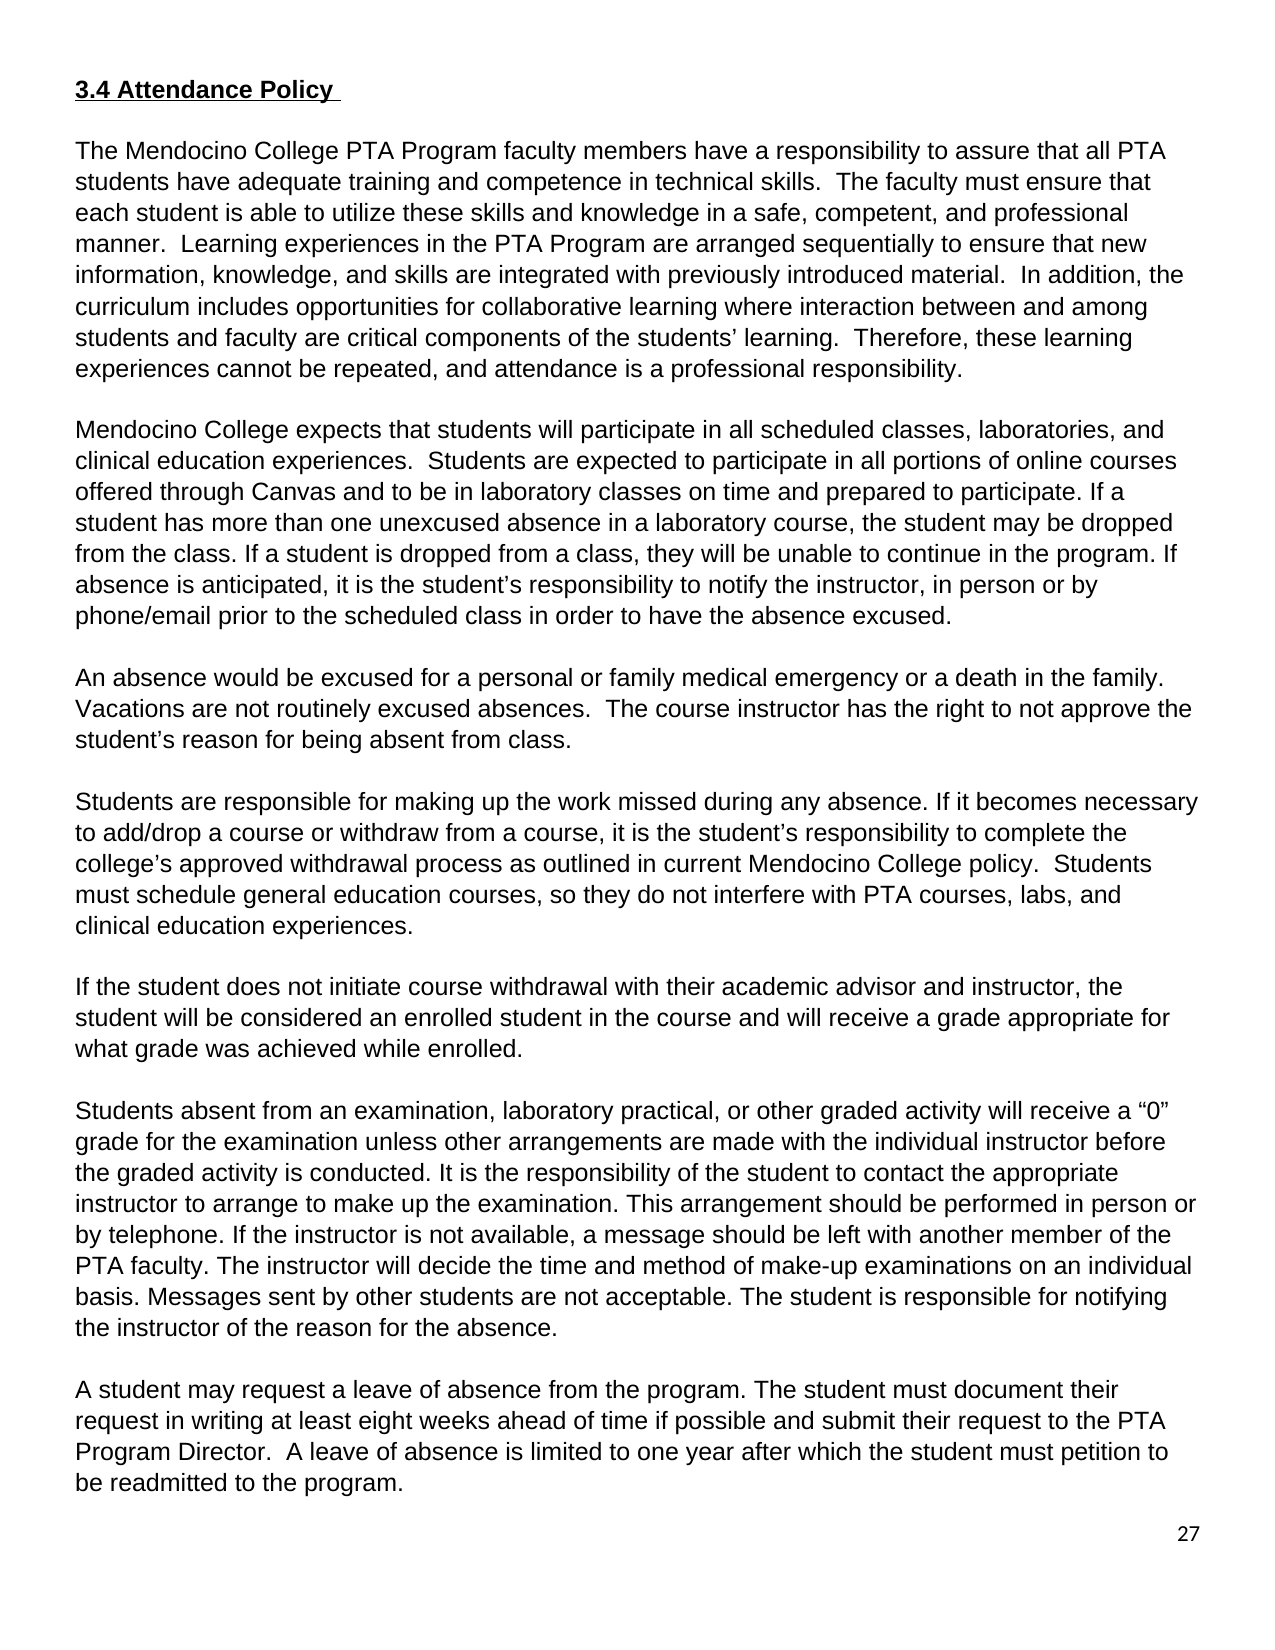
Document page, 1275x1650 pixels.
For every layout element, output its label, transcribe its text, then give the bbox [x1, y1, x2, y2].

text An absence would be excused for a personal or family medical emergency or a death in the family. Vacations are not routinely excused absences. The course instructor has the right to not approve the student’s reason for being absent from class. [75, 663, 1200, 754]
text Students absent from an examination, laboratory practical, or other graded activity will receive a “0” grade for the examination unless other arrangements are made with the individual instructor before the graded activity is conducted. It is the responsibility of the student to contact the appropriate instructor to arrange to make up the examination. This arrangement should be performed in person or by telephone. If the instructor is not available, a message should be left with another member of the PTA faculty. The instructor will decide the time and method of make-up examinations on an individual basis. Messages sent by other students are not acceptable. The student is responsible for notifying the instructor of the reason for the absence. [75, 1096, 1200, 1342]
text 3.4 Attendance Policy [75, 75, 1200, 104]
text Students are responsible for making up the work missed during any absence. If it becomes necessary to add/drop a course or withdraw from a course, it is the student’s responsibility to complete the college’s approved withdrawal process as outlined in current Mendocino College policy. Students must schedule general education courses, so they do not interfere with PTA courses, labs, and clinical education experiences. [75, 786, 1200, 939]
text A student may request a leave of absence from the program. The student must document their request in writing at least eight weeks ahead of time if possible and submit their request to the PTA Program Director. A leave of absence is limited to one year after which the student must petition to be readmitted to the program. [75, 1374, 1200, 1496]
text Mendocino College expects that students will participate in all scheduled classes, laboratories, and clinical education experiences. Students are expected to participate in all portions of online courses offered through Canvas and to be in laboratory classes on time and prepared to participate. If a student has more than one unexcused absence in a laboratory course, the student may be dropped from the class. If a student is dropped from a class, they will be unable to continue in the program. If absence is anticipated, it is the student’s responsibility to notify the instructor, in person or by phone/email prior to the scheduled class in order to have the absence excused. [75, 415, 1200, 630]
text The Mendocino College PTA Program faculty members have a responsibility to assure that all PTA students have adequate training and competence in technical skills. The faculty must ensure that each student is able to utilize these skills and knowledge in a safe, competent, and professional manner. Learning experiences in the PTA Program are arranged sequentially to ensure that new information, knowledge, and skills are integrated with previously introduced material. In addition, the curriculum includes opportunities for collaborative learning where interaction between and among students and faculty are critical components of the students’ learning. Therefore, these learning experiences cannot be repeated, and attendance is a professional responsibility. [75, 136, 1200, 382]
text If the student does not initiate course withdrawal with their academic advisor and instructor, the student will be considered an enrolled student in the course and will receive a grade appropriate for what grade was achieved while enrolled. [75, 972, 1200, 1063]
